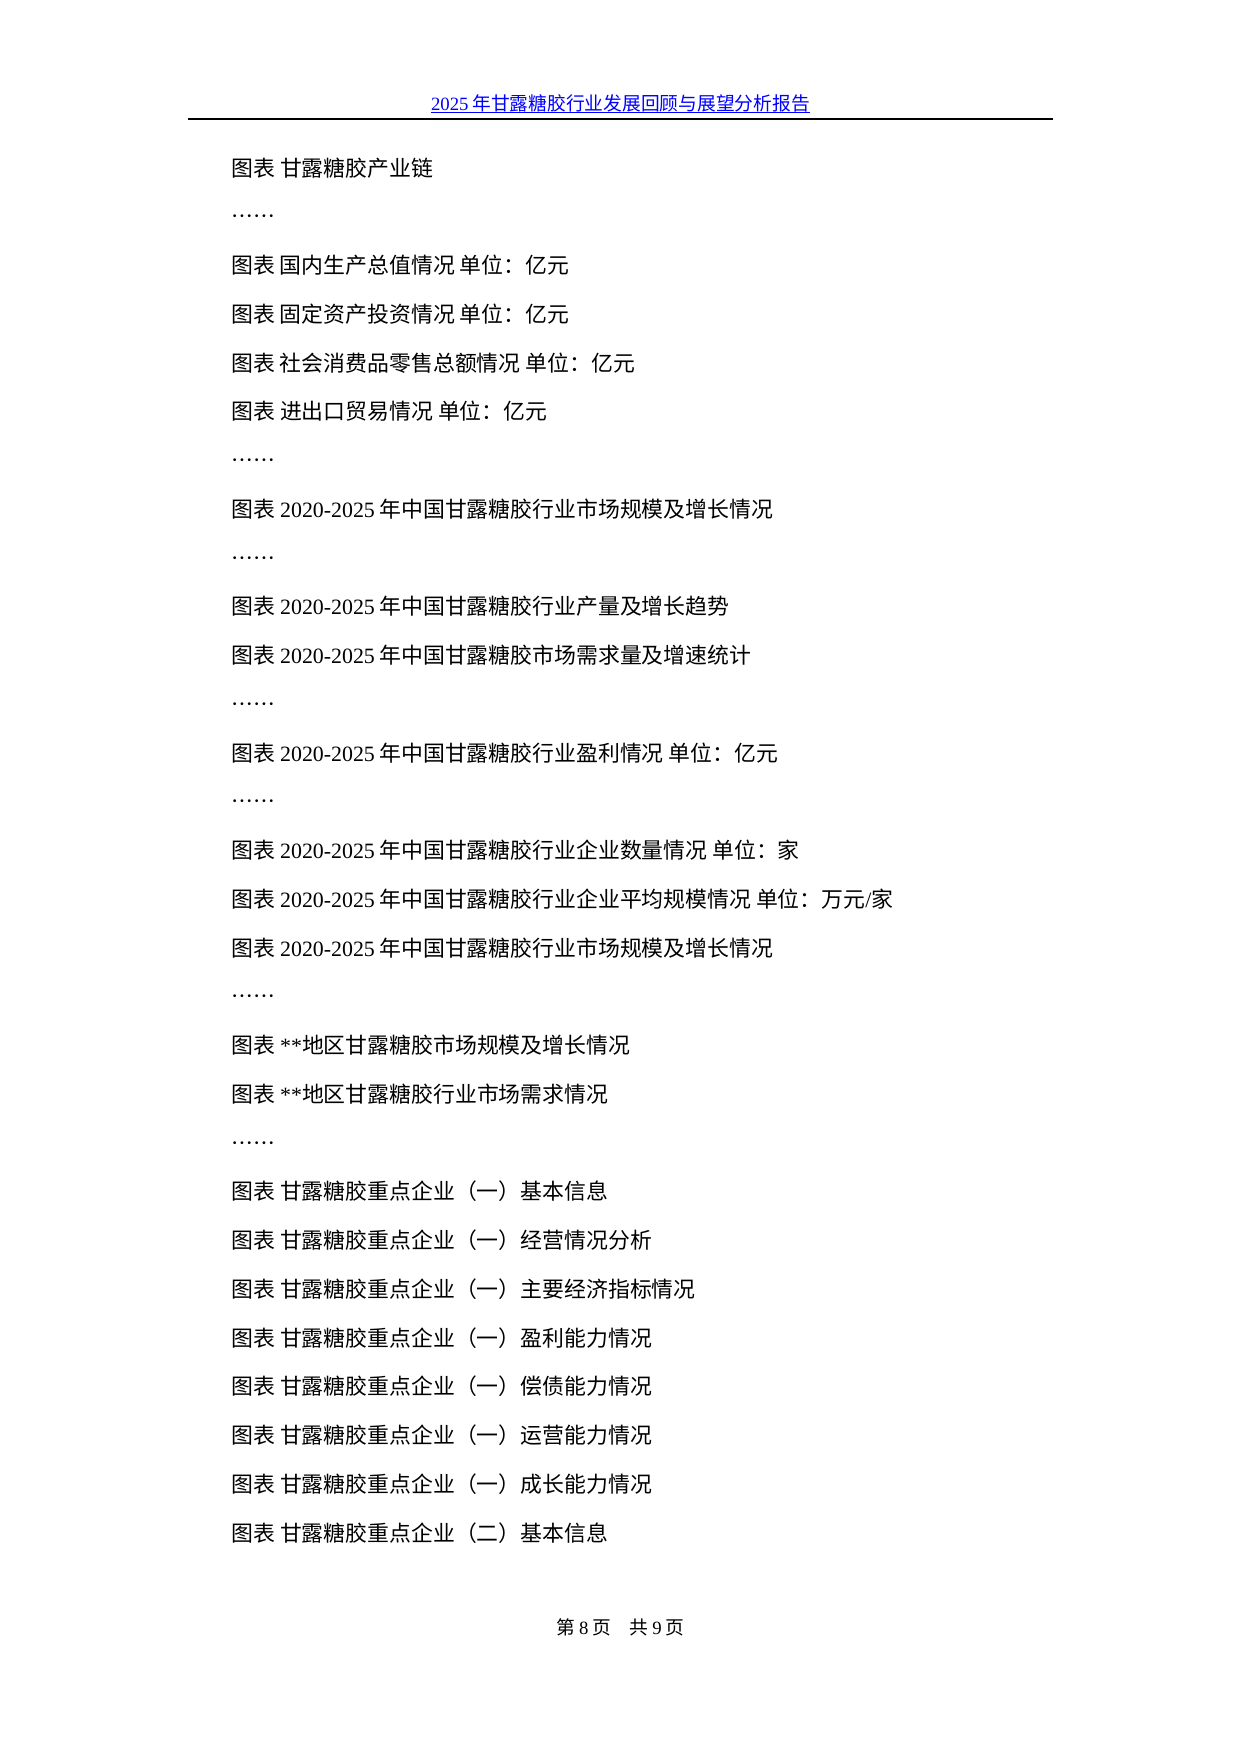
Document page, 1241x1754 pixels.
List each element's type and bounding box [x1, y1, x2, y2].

text [187, 150, 1053, 1548]
